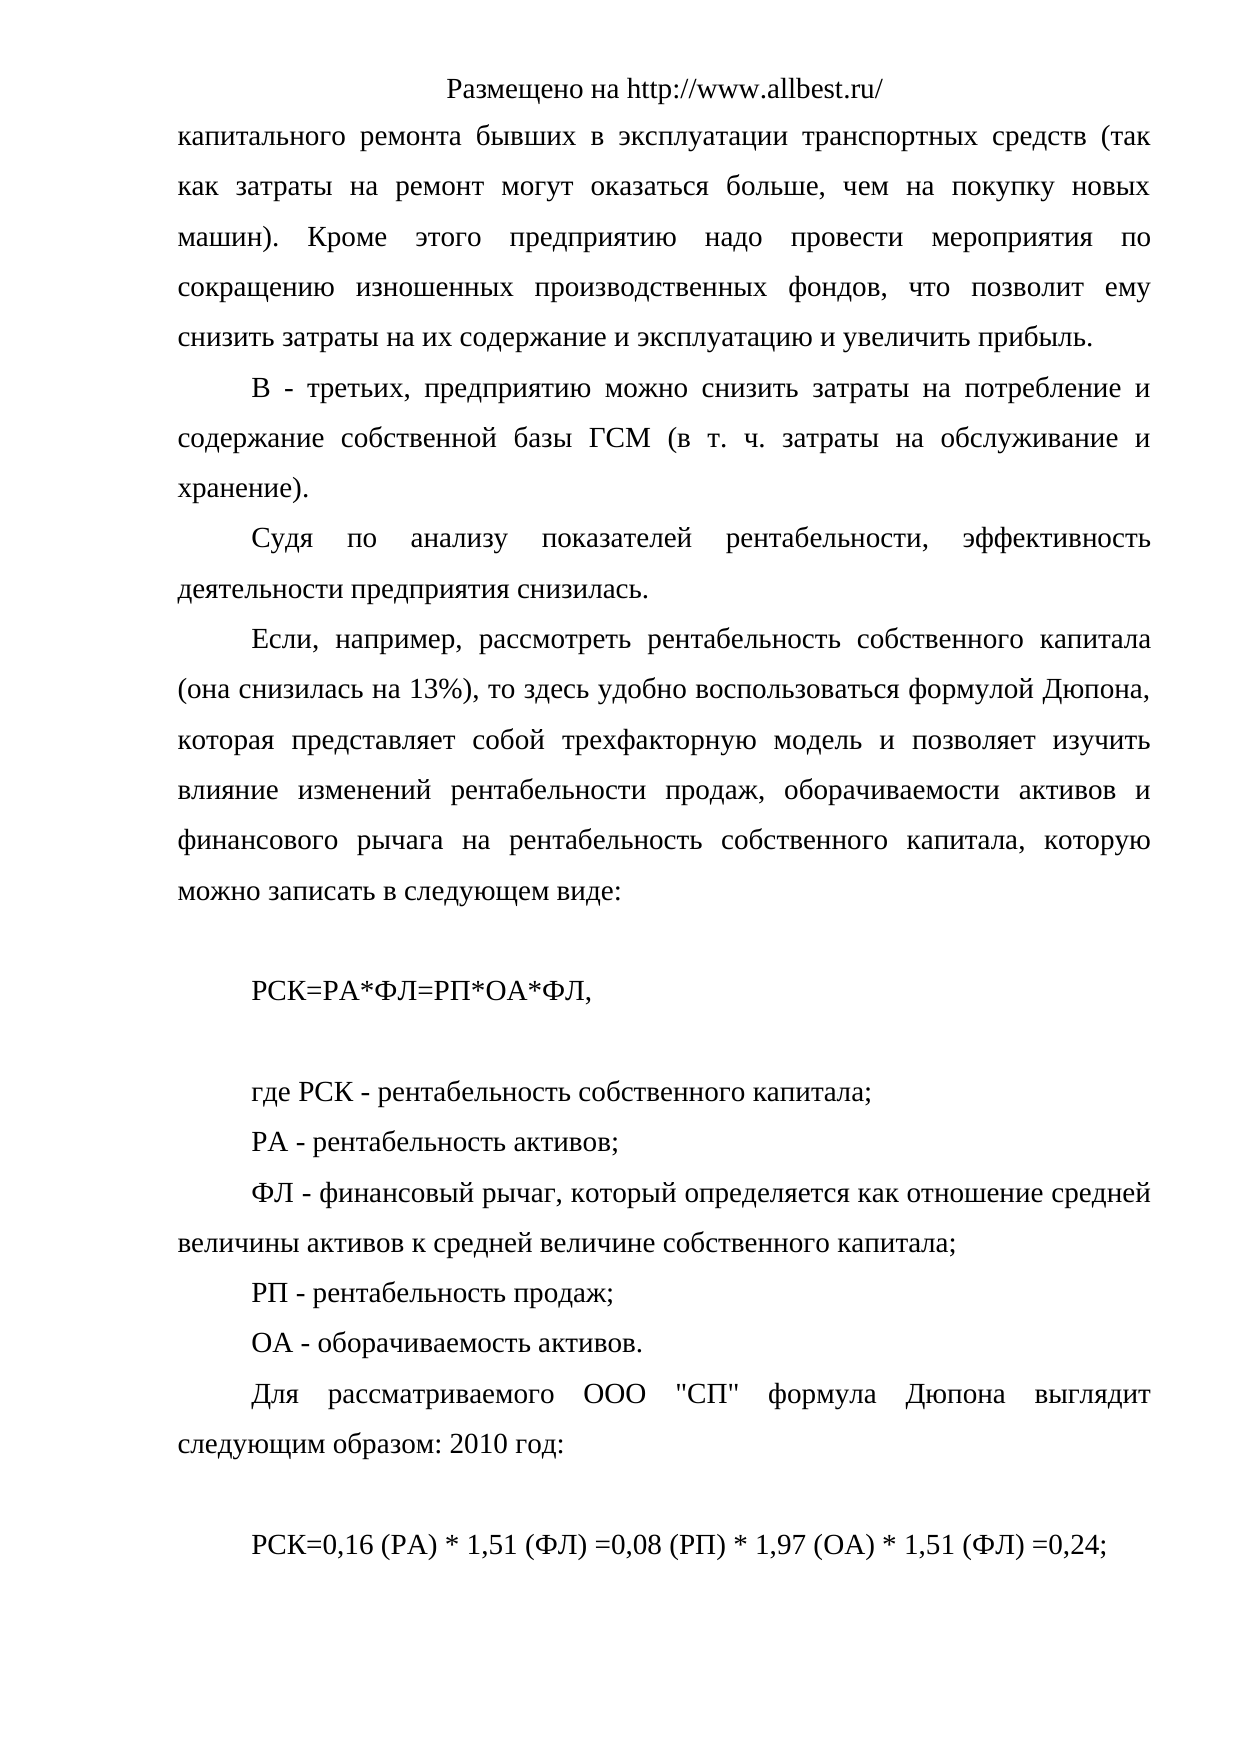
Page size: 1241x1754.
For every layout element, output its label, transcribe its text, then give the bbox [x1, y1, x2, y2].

text ОА - оборачиваемость активов. [177, 1326, 1152, 1359]
text Для рассматриваемого ООО "СП" формула Дюпона выглядит следующим образом: 2010 год: [177, 1376, 1152, 1460]
text где РСК - рентабельность собственного капитала; [177, 1074, 1152, 1108]
text В - третьих, предприятию можно снизить затраты на потребление и содержание собственной базы ГСМ (в т. ч. затраты на обслуживание и хранение). [177, 370, 1152, 504]
text РА - рентабельность активов; [177, 1124, 1152, 1158]
text Если, например, рассмотреть рентабельность собственного капитала (она снизилась на 13%), то здесь удобно воспользоваться формулой Дюпона, которая представляет собой трехфакторную модель и позволяет изучить влияние изменений рентабельности продаж, оборачиваемости активов и финансового рычага на рентабельность собственного капитала, которую можно записать в следующем виде: [177, 621, 1152, 906]
text Судя по анализу показателей рентабельности, эффективность деятельности предприятия снизилась. [177, 521, 1152, 604]
text РСК=РА*ФЛ=РП*ОА*ФЛ, [177, 973, 1152, 1007]
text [177, 118, 1152, 353]
text РП - рентабельность продаж; [177, 1275, 1152, 1309]
text РСК=0,16 (РА) * 1,51 (ФЛ) =0,08 (РП) * 1,97 (ОА) * 1,51 (ФЛ) =0,24; [177, 1527, 1152, 1560]
text ФЛ - финансовый рычаг, который определяется как отношение средней величины активов к средней величине собственного капитала; [177, 1175, 1152, 1258]
